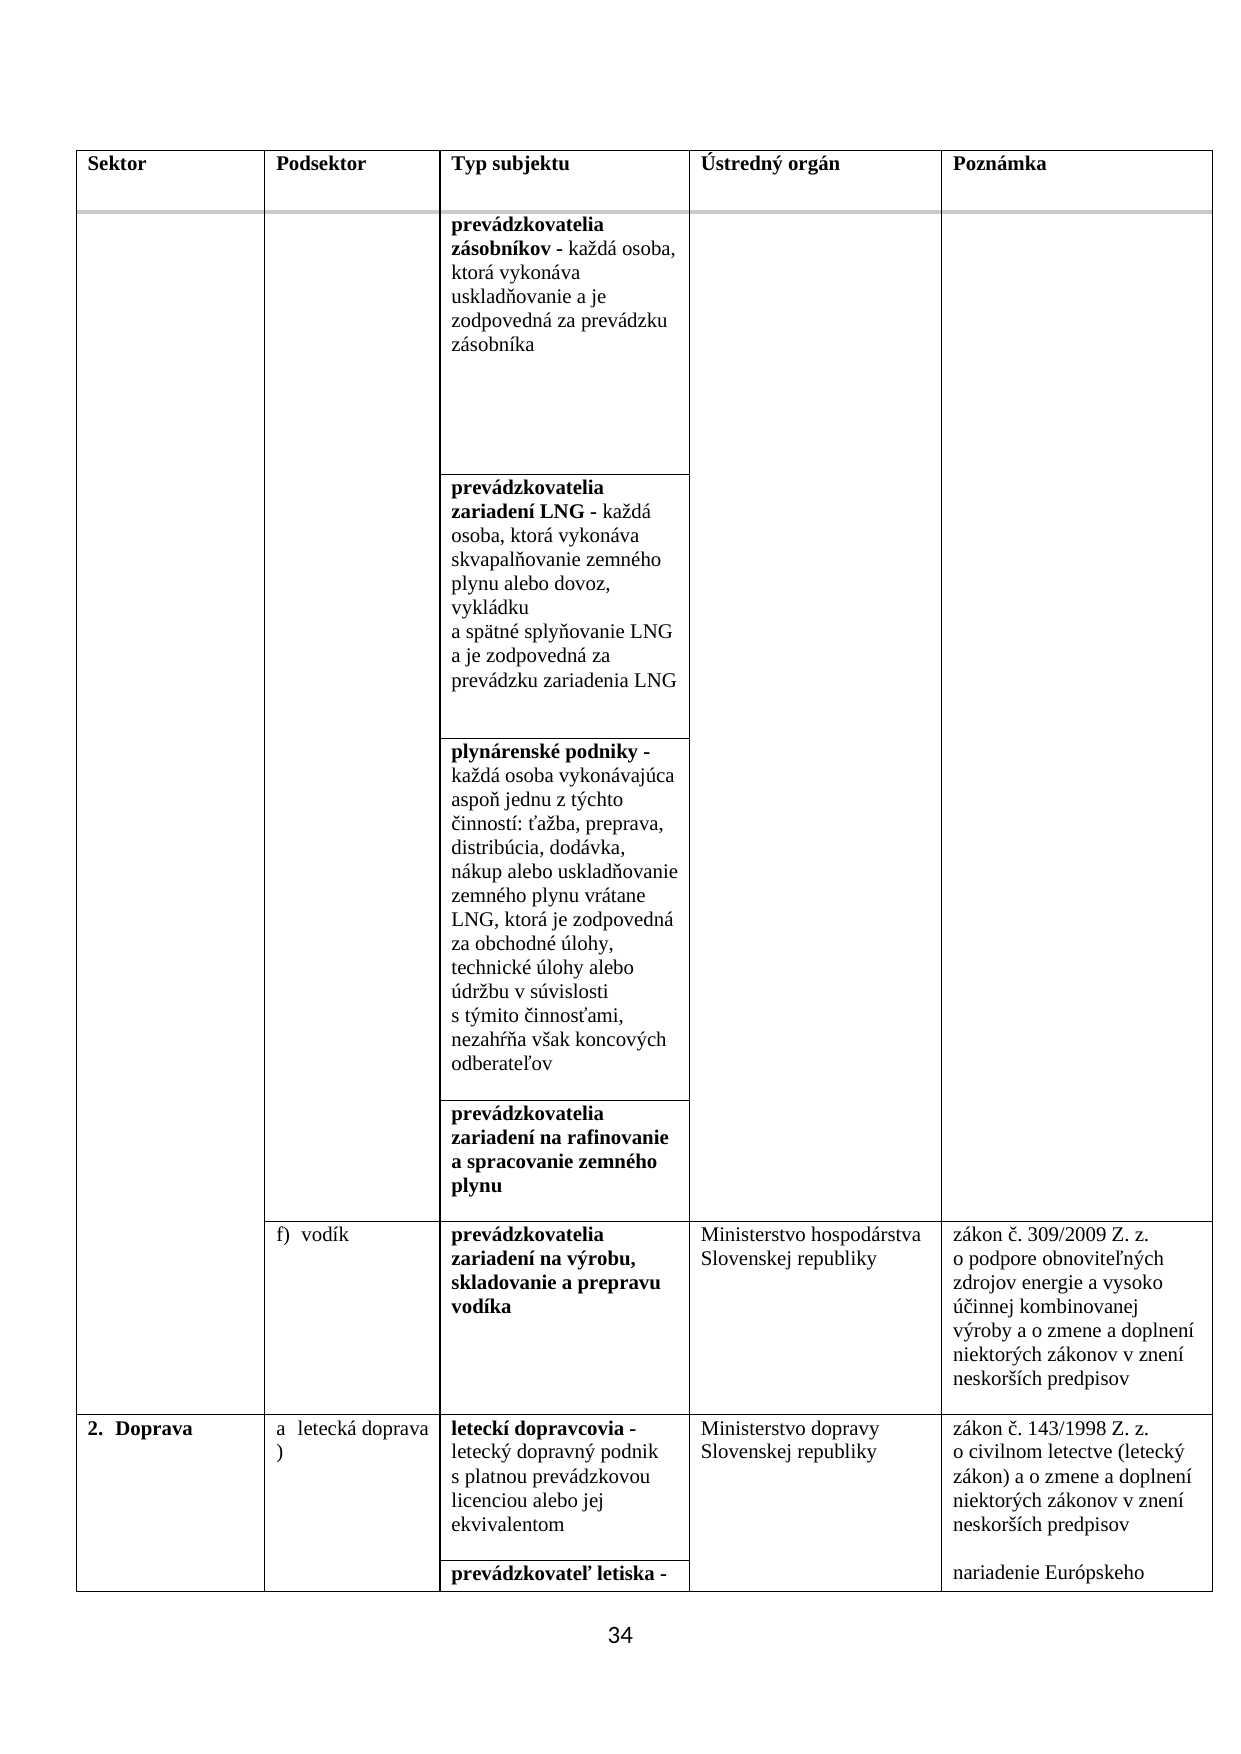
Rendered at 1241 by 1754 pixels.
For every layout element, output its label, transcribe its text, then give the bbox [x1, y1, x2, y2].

table_cell prevádzkovatelia zariadení LNG - každá osoba, ktorá vykonáva skvapalňovanie zemného plynu alebo dovoz, vykládku a spätné splyňovanie LNG a je zodpovedná za prevádzku zariadenia LNG [441, 475, 689, 737]
table_header Ústredný orgán [690, 151, 941, 210]
table_header Sektor [77, 151, 264, 210]
table_header Typ subjektu [441, 151, 689, 210]
table_cell prevádzkovatelia zásobníkov - každá osoba, ktorá vykonáva uskladňovanie a je zodpovedná za prevádzku zásobníka [441, 214, 689, 474]
table_cell Ministerstvo dopravy Slovenskej republiky [690, 1415, 941, 1591]
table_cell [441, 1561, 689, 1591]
table_cell Ministerstvo hospodárstva Slovenskej republiky [690, 1222, 941, 1414]
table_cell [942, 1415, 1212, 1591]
table_header Podsektor [265, 151, 439, 210]
table_cell [265, 1222, 439, 1414]
table_cell zákon č. 309/2009 Z. z. o podpore obnoviteľných zdrojov energie a vysoko účinnej kombinovanej výroby a o zmene a doplnení niektorých zákonov v znení neskorších predpisov [942, 1222, 1212, 1414]
table_cell [441, 1415, 689, 1560]
table_cell plynárenské podniky - každá osoba vykonávajúca aspoň jednu z týchto činností: ťažba, preprava, distribúcia, dodávka, nákup alebo uskladňovanie zemného plynu vrátane LNG, ktorá je zodpovedná za obchodné úlohy, technické úlohy alebo údržbu v súvislosti s týmito činnosťami, nezahŕňa však koncových odberateľov [441, 739, 689, 1099]
table_cell prevádzkovatelia zariadení na výrobu, skladovanie a prepravu vodíka [441, 1222, 689, 1414]
table_cell [265, 1415, 439, 1591]
table_header Poznámka [942, 151, 1212, 210]
table_cell prevádzkovatelia zariadení na rafinovanie a spracovanie zemného plynu [441, 1101, 689, 1221]
table_cell [77, 1415, 264, 1591]
